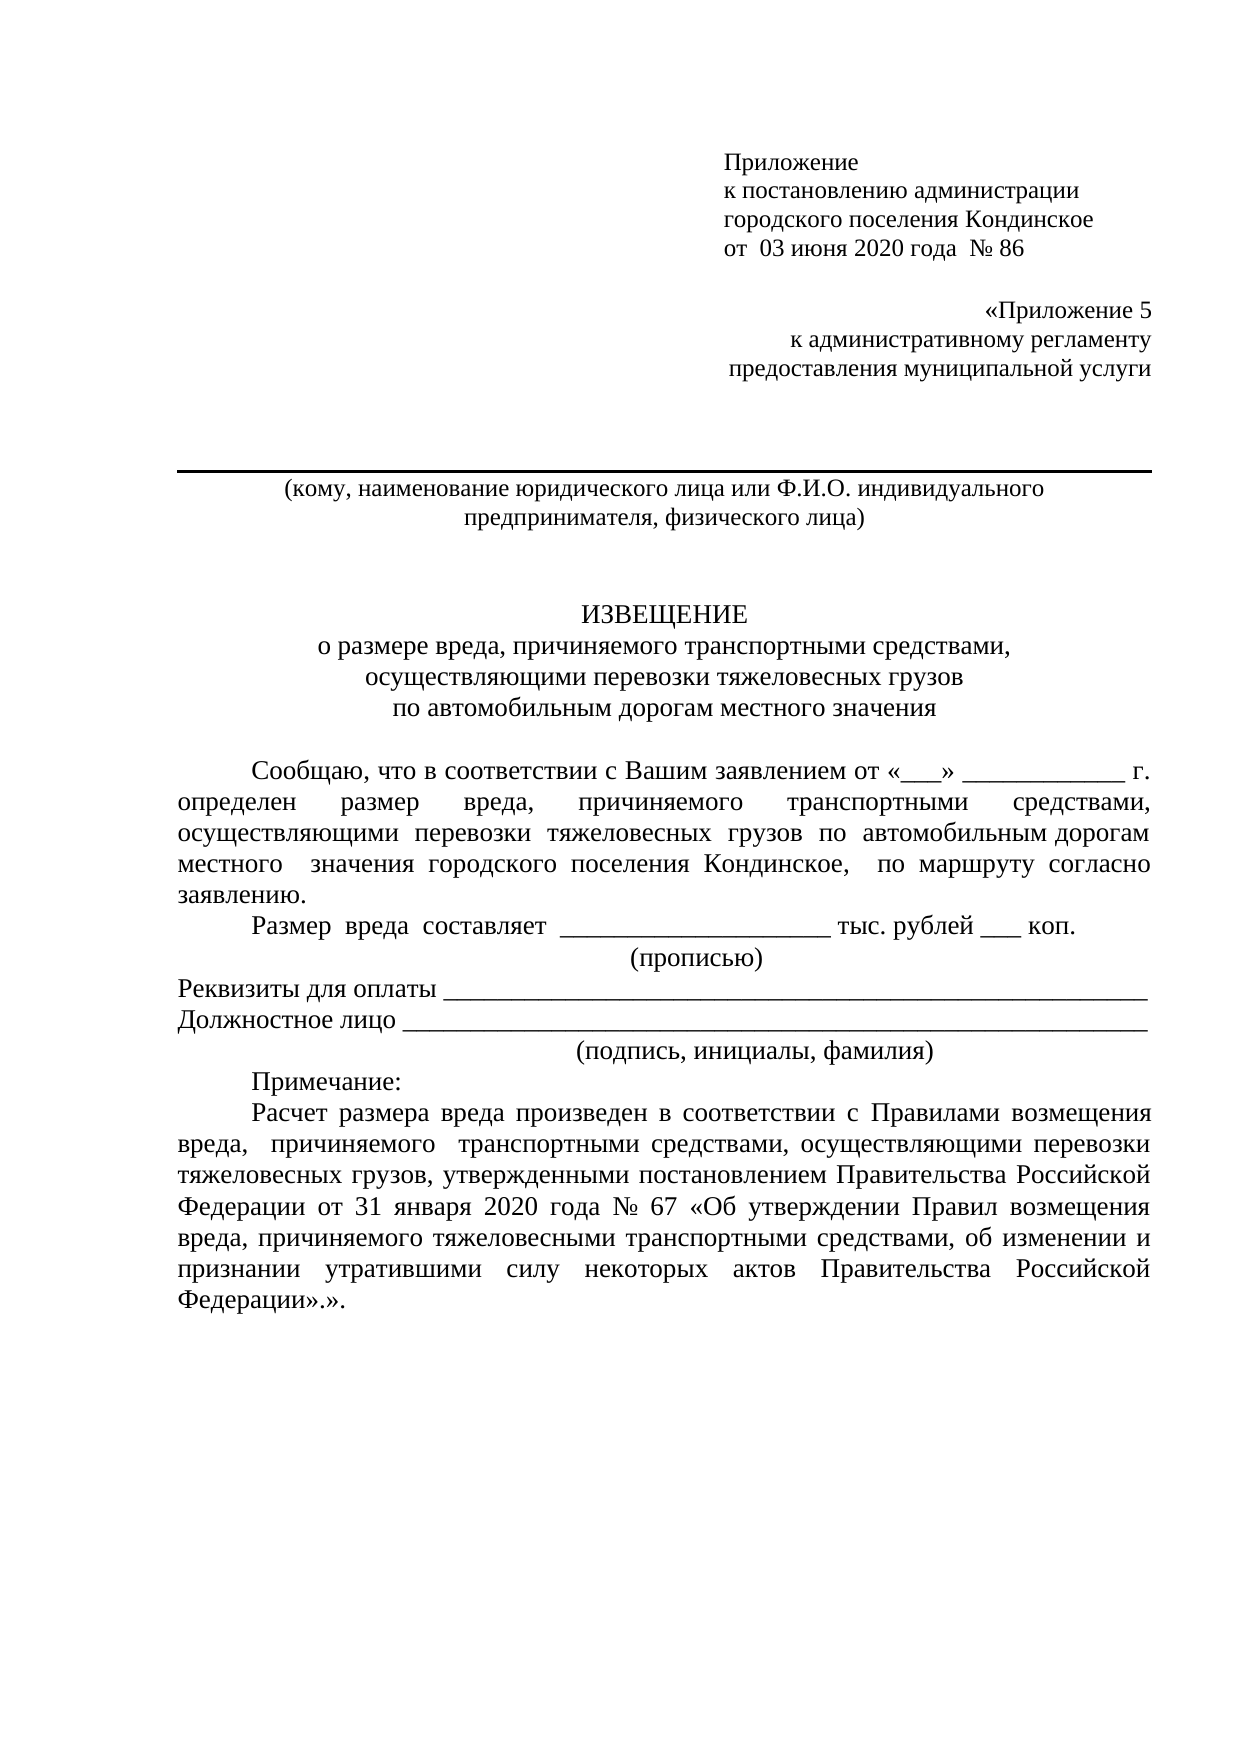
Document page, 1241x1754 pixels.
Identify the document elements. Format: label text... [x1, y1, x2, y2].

text к административному регламенту [620, 324, 1152, 353]
text (прописью) [177, 941, 1152, 972]
text (подпись, инициалы, фамилия) [177, 1034, 1152, 1065]
text «Приложение 5 [620, 293, 1152, 324]
text Расчет размера вреда произведен в соответствии с Правилами возмещения вреда, причиняемого транспортными средствами, осуществляющими перевозки тяжеловесных грузов, утвержденными постановлением Правительства Российской Федерации от 31 января 2020 года № 67 «Об утверждении Правил возмещения вреда, причиняемого тяжеловесными транспортными средствами, об изменении и признании утратившими силу некоторых актов Правительства Российской Федерации».». [177, 1096, 1152, 1317]
text о размере вреда, причиняемого транспортными средствами, [177, 629, 1152, 660]
text Должностное лицо _______________________________________________________ [177, 1003, 1152, 1034]
text Сообщаю, что в соответствии с Вашим заявлением от «___» ____________ г. определен размер вреда, причиняемого транспортными средствами, осуществляющими перевозки тяжеловесных грузов по автомобильным дорогам местного значения городского поселения Кондинское, по маршруту согласно заявлению. [177, 754, 1152, 909]
text осуществляющими перевозки тяжеловесных грузов [177, 660, 1152, 691]
text к постановлению администрации [723, 176, 1152, 204]
text Размер вреда составляет ____________________ тыс. рублей ___ коп. [177, 909, 1152, 941]
text предпринимателя, физического лица) [177, 502, 1152, 531]
text Реквизиты для оплаты ____________________________________________________ [177, 972, 1152, 1003]
text городского поселения Кондинское [723, 204, 1152, 233]
text ИЗВЕЩЕНИЕ [177, 598, 1152, 629]
text Приложение [723, 147, 1152, 176]
text (кому, наименование юридического лица или Ф.И.О. индивидуального [177, 473, 1152, 502]
text предоставления муниципальной услуги [620, 353, 1152, 382]
text от 03 июня 2020 года № 86 [650, 233, 1152, 262]
text Примечание: [177, 1065, 1152, 1096]
text по автомобильным дорогам местного значения [177, 691, 1152, 723]
